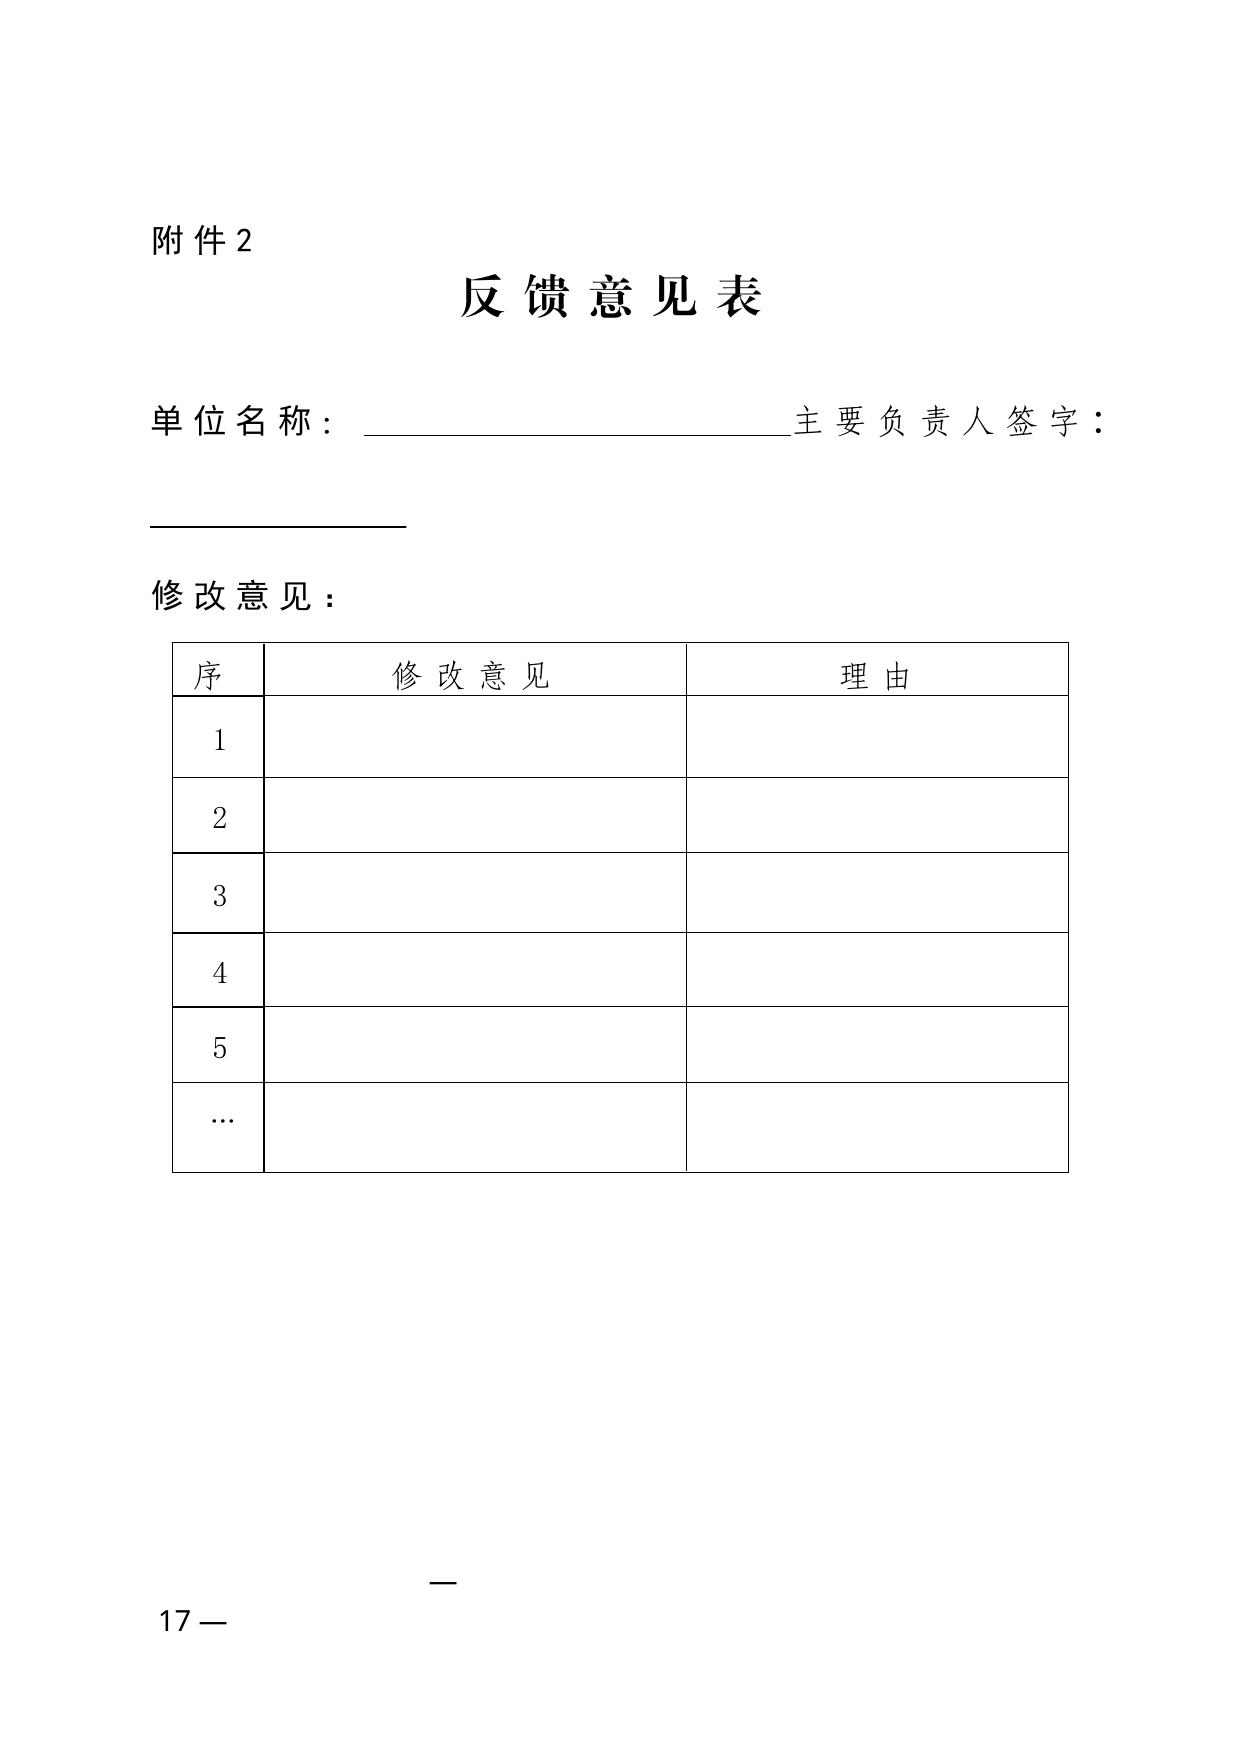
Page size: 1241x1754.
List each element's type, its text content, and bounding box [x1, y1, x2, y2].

table_header 序号 [173, 643, 264, 695]
table_cell 5 [173, 1008, 263, 1082]
text 附件2 [150, 208, 1090, 269]
table_cell [265, 1083, 686, 1172]
text 反馈意见表 [150, 269, 1090, 329]
table_header 理由 [687, 643, 1068, 695]
table_cell 1 [173, 697, 263, 777]
table_cell [265, 778, 686, 852]
table_cell [265, 853, 686, 932]
table_cell [687, 696, 1068, 777]
table_cell [265, 933, 686, 1006]
table_cell 4 [173, 934, 263, 1006]
table_cell [265, 696, 686, 777]
table_cell [265, 1007, 686, 1082]
table_cell [686, 1083, 1068, 1172]
table_header 修改意见 [265, 643, 686, 695]
table_cell [687, 933, 1068, 1006]
table_cell 3 [173, 854, 263, 932]
table_cell [687, 853, 1068, 932]
table_cell [687, 778, 1068, 852]
text 修改意见： [150, 563, 1090, 623]
table_cell 2 [173, 778, 263, 852]
table_cell …… [173, 1083, 263, 1172]
text 单位名称： 主要负责人签字： 1 [150, 389, 1090, 540]
table_cell [687, 1007, 1068, 1082]
